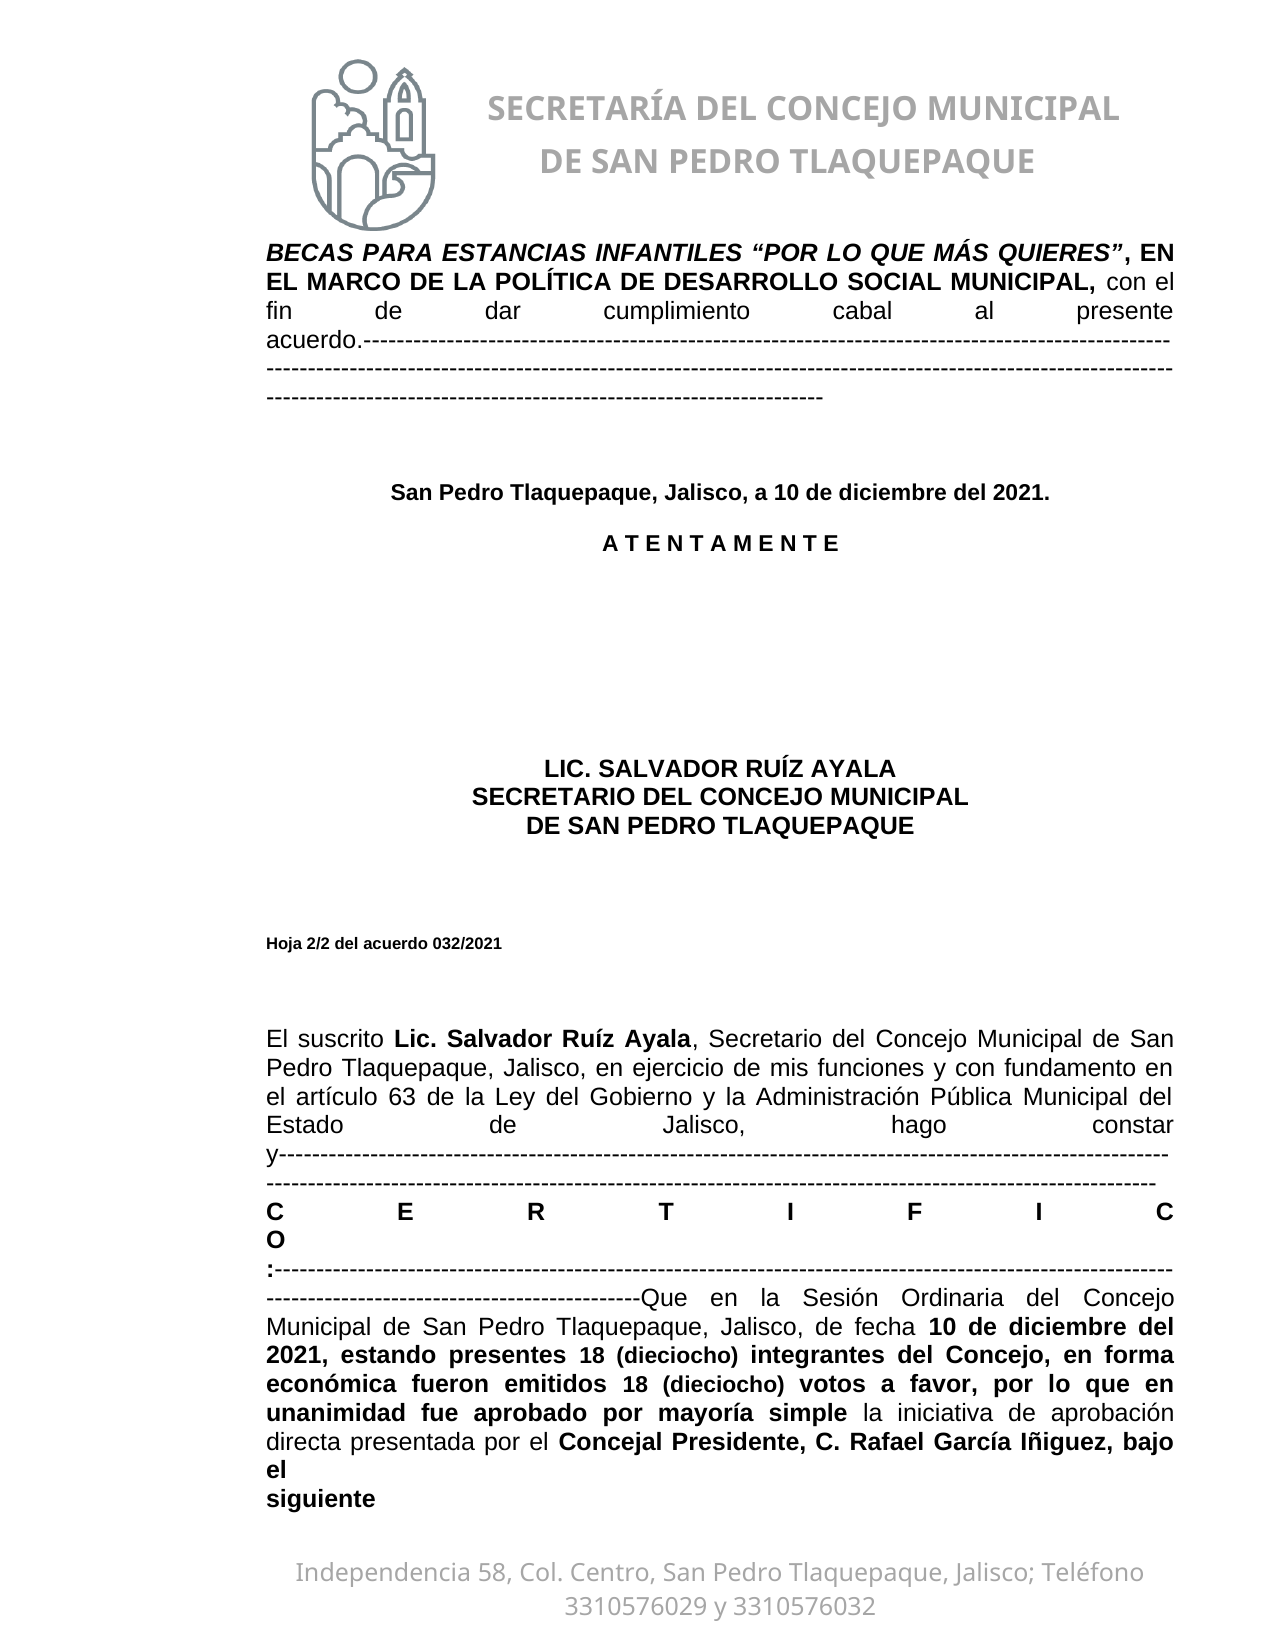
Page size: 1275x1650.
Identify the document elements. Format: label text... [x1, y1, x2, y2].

text SECRETARIO DEL CONCEJO MUNICIPAL [266, 782, 1174, 811]
text DE SAN PEDRO TLAQUEPAQUE [266, 811, 1174, 840]
text Hoja 2/2 del acuerdo 032/2021 [266, 934, 1174, 953]
text San Pedro Tlaquepaque, Jalisco, a 10 de diciembre del 2021. [266, 479, 1174, 505]
text A T E N T A M E N T E [266, 530, 1174, 556]
picture [306, 47, 444, 236]
text LIC. SALVADOR RUÍZ AYALA [266, 753, 1174, 782]
